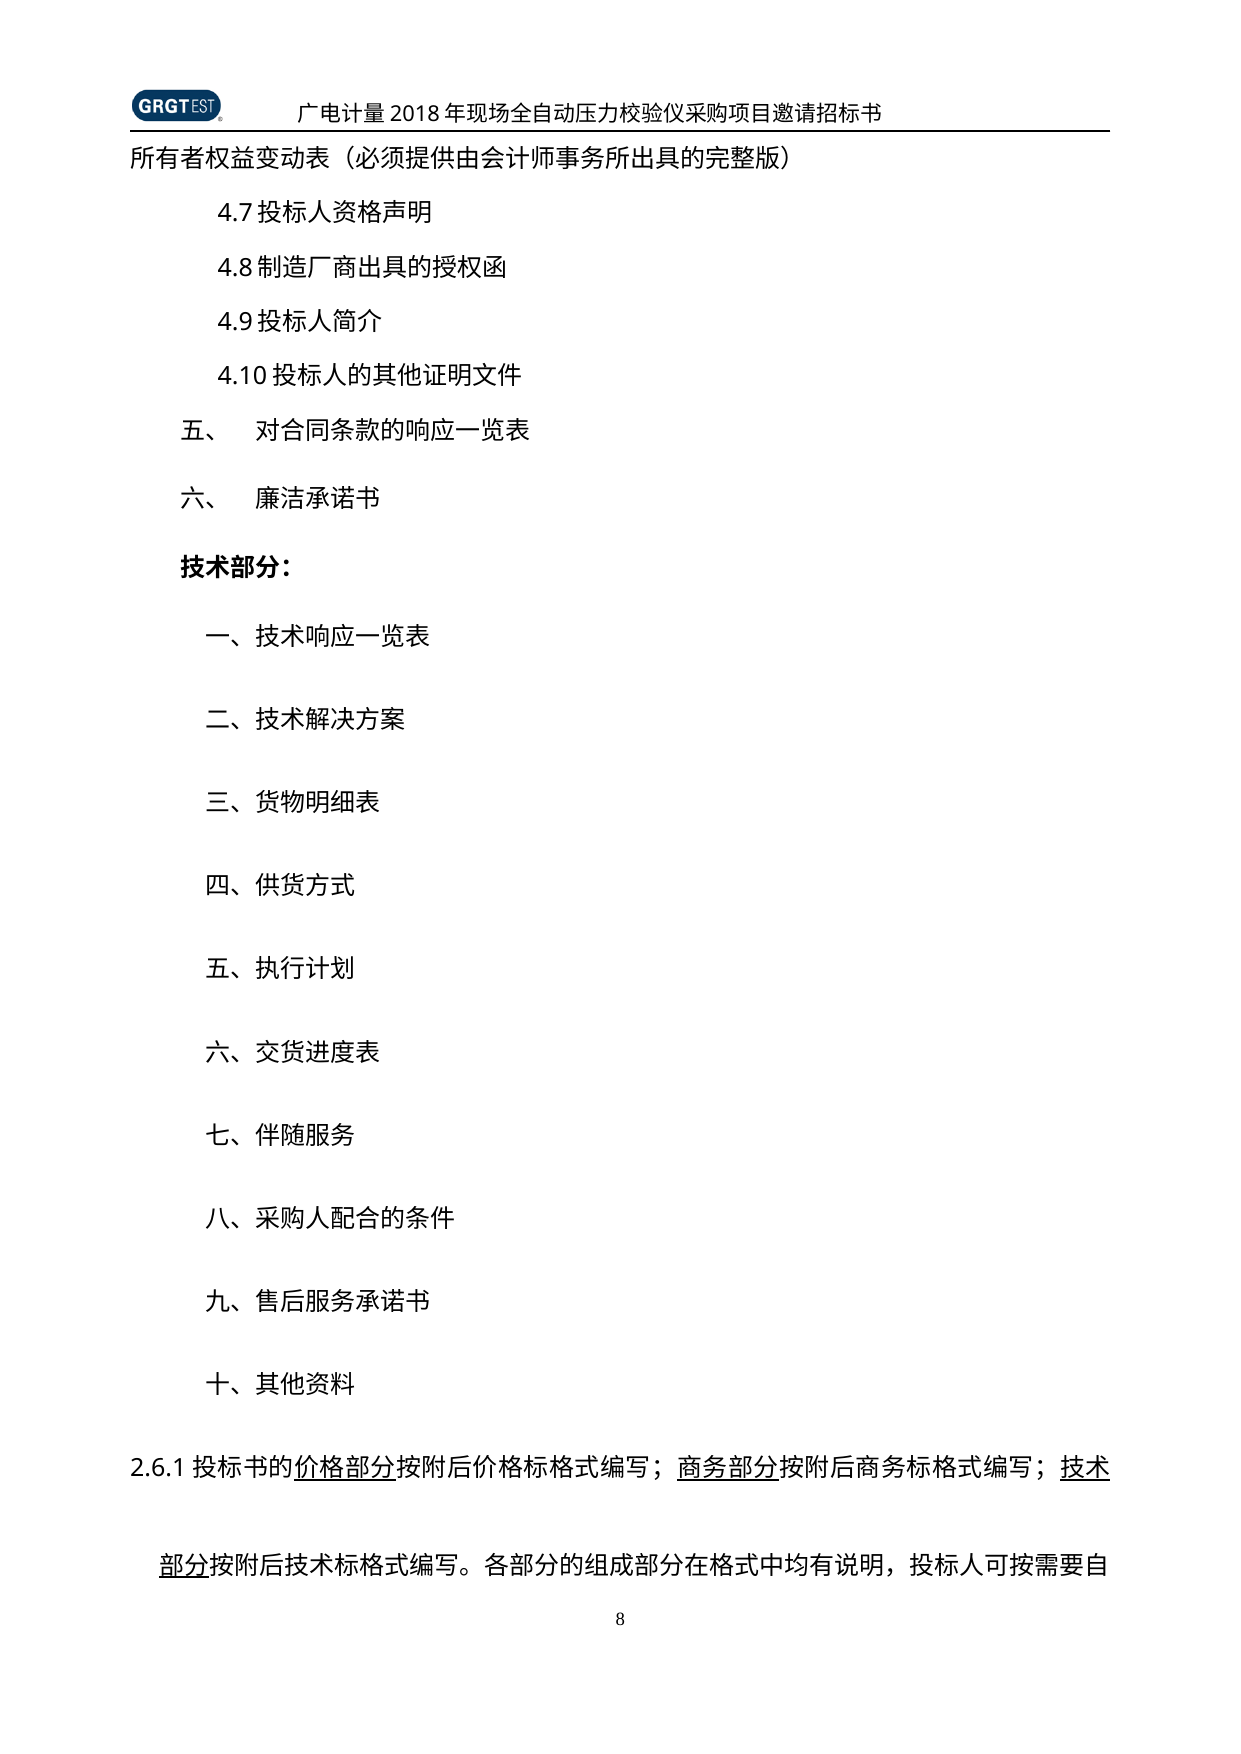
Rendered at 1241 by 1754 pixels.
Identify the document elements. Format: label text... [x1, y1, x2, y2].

text 十、其他资料 [130, 1350, 1110, 1415]
list 廉洁承诺书 [180, 464, 1110, 529]
text 五、执行计划 [130, 934, 1110, 999]
text 八、采购人配合的条件 [130, 1184, 1110, 1249]
text 四、供货方式 [130, 851, 1110, 916]
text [130, 138, 1110, 174]
text 4.10投标人的其他证明文件 [130, 356, 1110, 392]
text 一、技术响应一览表 [130, 602, 1110, 667]
list 对合同条款的响应一览表 [180, 410, 1110, 446]
text 技术部分： [130, 548, 1110, 584]
text 九、售后服务承诺书 [130, 1267, 1110, 1332]
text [130, 1433, 1110, 1596]
text 三、货物明细表 [130, 768, 1110, 833]
text 4.9投标人简介 [130, 301, 1110, 338]
text 4.7投标人资格声明 [130, 193, 1110, 229]
text 七、伴随服务 [130, 1101, 1110, 1166]
text 二、技术解决方案 [130, 685, 1110, 750]
text 4.8制造厂商出具的授权函 [130, 247, 1110, 283]
text 六、交货进度表 [130, 1018, 1110, 1083]
picture [129, 88, 224, 122]
